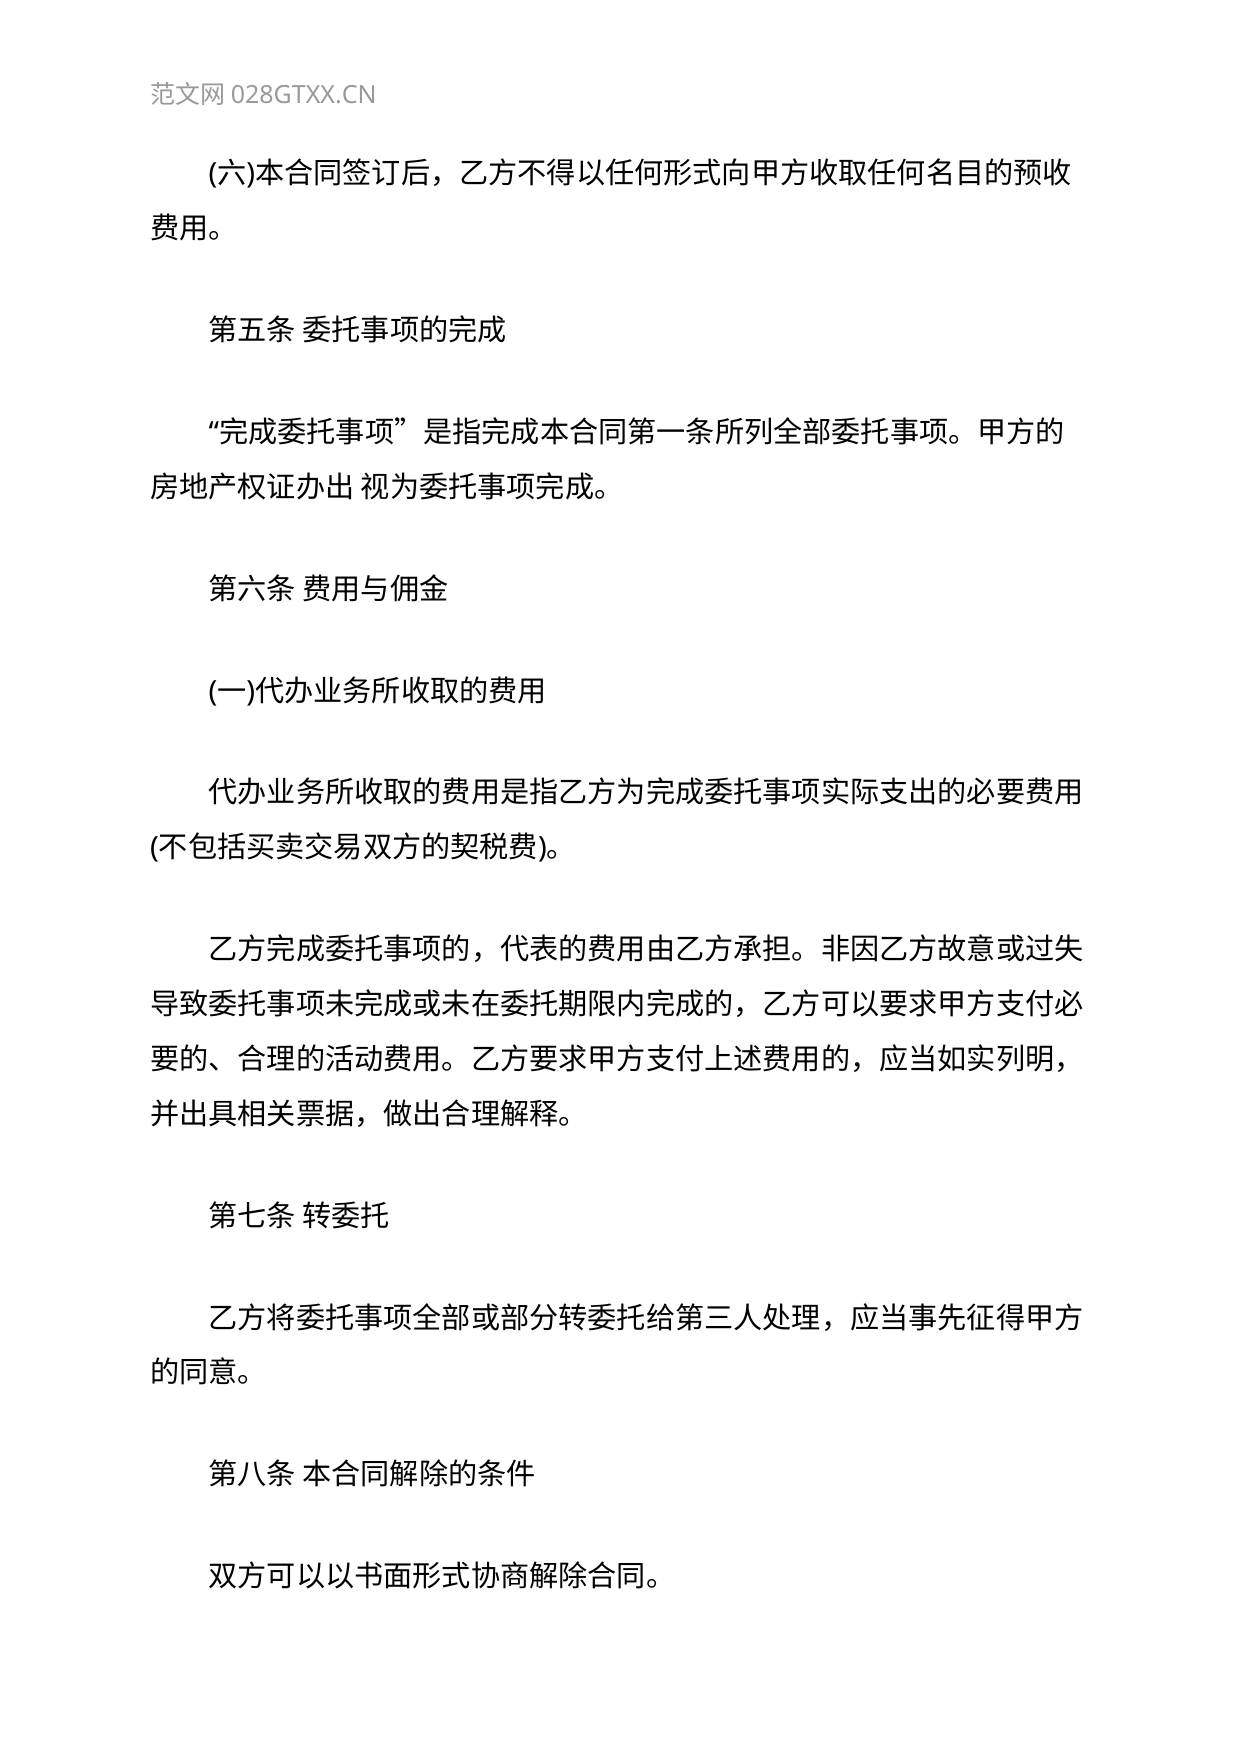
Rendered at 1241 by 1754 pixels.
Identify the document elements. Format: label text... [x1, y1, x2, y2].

text 乙方将委托事项全部或部分转委托给第三人处理，应当事先征得甲方的同意。 [150, 1294, 1090, 1391]
text 第六条 费用与佣金 [150, 565, 1090, 608]
text “完成委托事项”是指完成本合同第一条所列全部委托事项。甲方的 房地产权证办出 视为委托事项完成。 [150, 408, 1090, 506]
text 代办业务所收取的费用是指乙方为完成委托事项实际支出的必要费用(不包括买卖交易双方的契税费)。 [150, 769, 1090, 866]
text 第七条 转委托 [150, 1192, 1090, 1235]
text 双方可以以书面形式协商解除合同。 [150, 1553, 1090, 1595]
text (一)代办业务所收取的费用 [150, 667, 1090, 709]
text (六)本合同签订后，乙方不得以任何形式向甲方收取任何名目的预收费用。 [150, 150, 1090, 247]
text 第五条 委托事项的完成 [150, 307, 1090, 349]
text 第八条 本合同解除的条件 [150, 1451, 1090, 1493]
text 乙方完成委托事项的，代表的费用由乙方承担。非因乙方故意或过失导致委托事项未完成或未在委托期限内完成的，乙方可以要求甲方支付必要的、合理的活动费用。乙方要求甲方支付上述费用的，应当如实列明，并出具相关票据，做出合理解释。 [150, 926, 1090, 1133]
